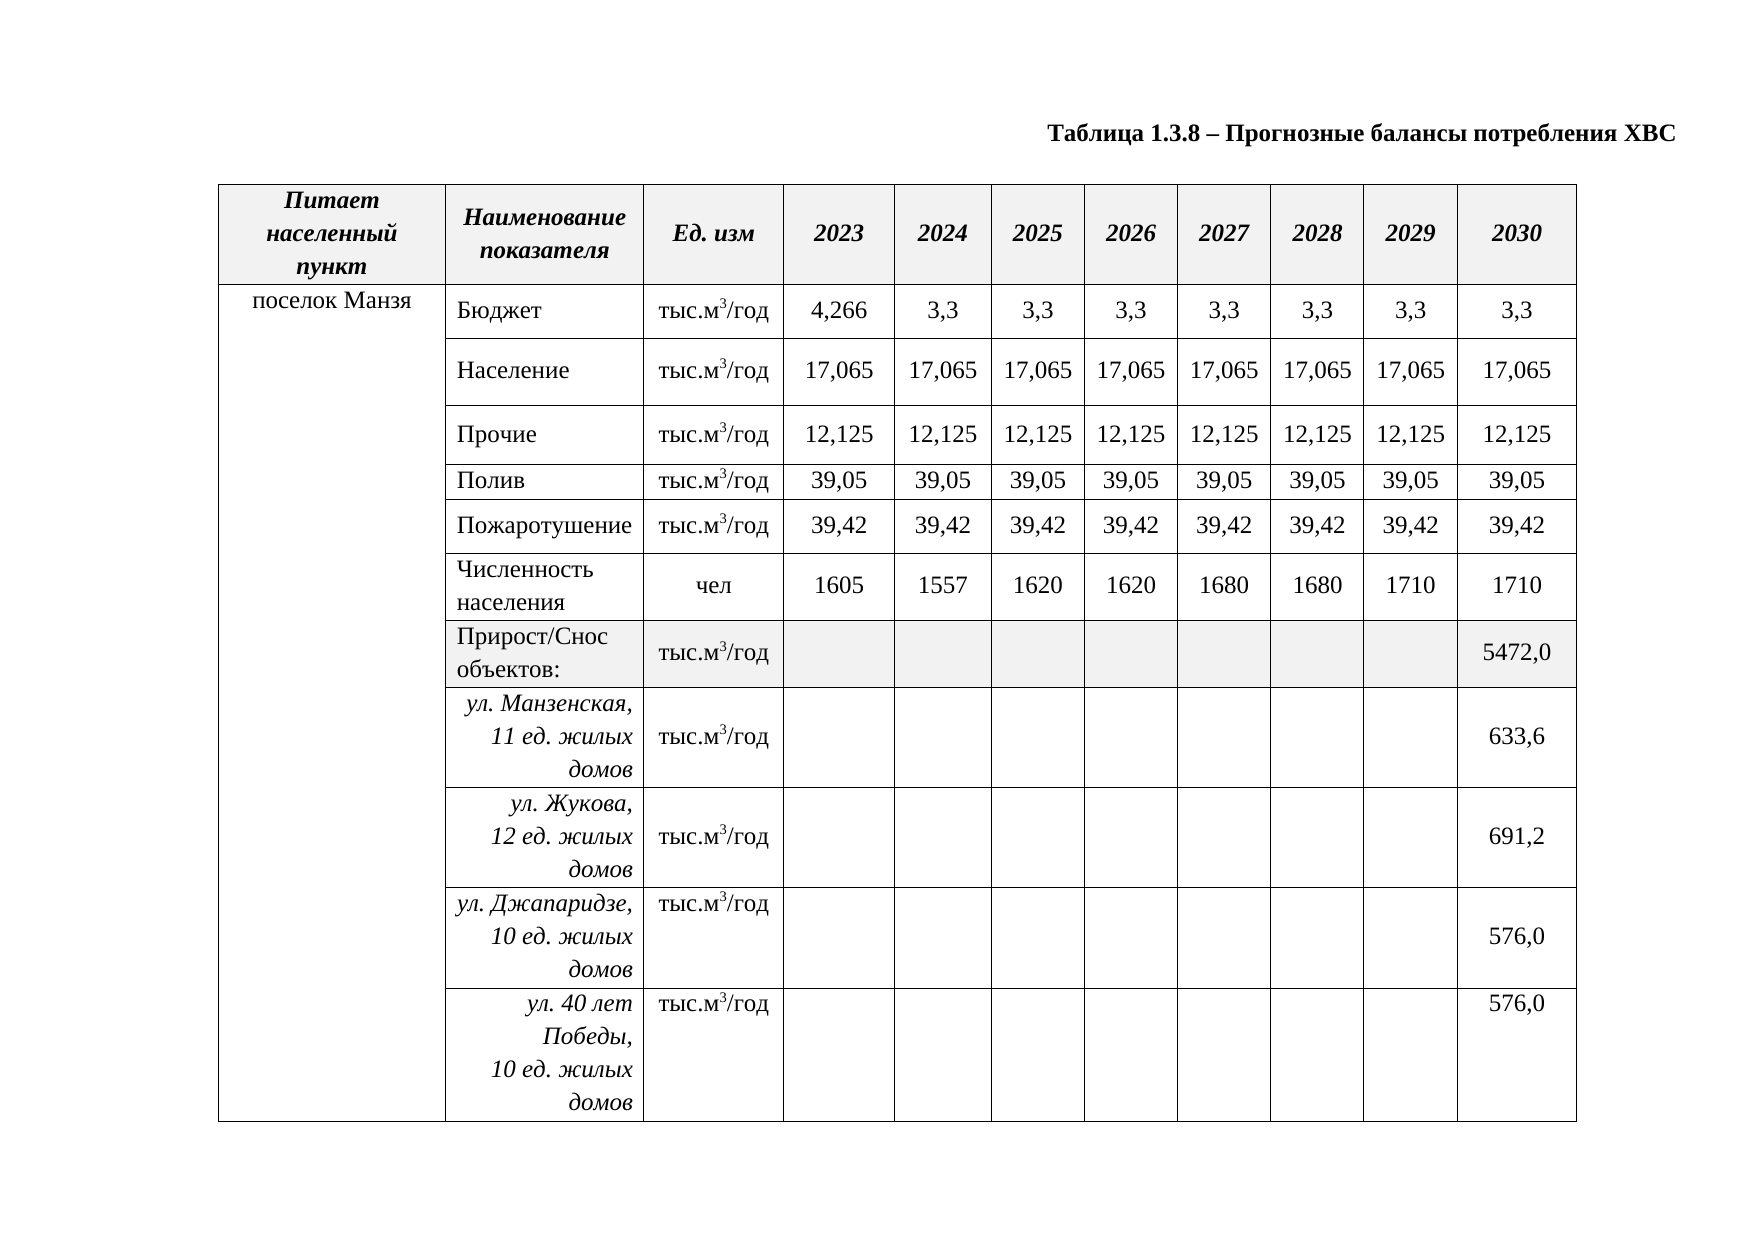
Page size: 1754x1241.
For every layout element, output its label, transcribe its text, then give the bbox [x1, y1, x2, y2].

table_cell 17,065 [1364, 339, 1457, 405]
table_cell [1271, 888, 1363, 987]
table_cell Полив [446, 465, 643, 498]
table_cell 576,0 [1458, 888, 1576, 987]
table_cell 3,3 [895, 285, 991, 337]
table_cell 12,125 [784, 406, 894, 464]
table_cell тыс.м3/год [644, 500, 783, 553]
table_cell 39,05 [1271, 465, 1363, 498]
table_cell 12,125 [1085, 406, 1177, 464]
table_cell [895, 688, 991, 787]
table_cell Численность населения [446, 554, 643, 620]
table_cell ул. Жукова, 12 ед. жилых домов [446, 788, 643, 887]
table_cell [784, 989, 894, 1121]
table_cell 1680 [1271, 554, 1363, 620]
table_header Наименование показателя [446, 185, 643, 284]
table_cell [784, 621, 894, 687]
table_cell [1178, 621, 1270, 687]
table_cell [1178, 788, 1270, 887]
table_cell 17,065 [1271, 339, 1363, 405]
table_cell 633,6 [1458, 688, 1576, 787]
table_cell [1178, 989, 1270, 1121]
table_cell [895, 888, 991, 987]
table_cell [1085, 788, 1177, 887]
table_cell 12,125 [992, 406, 1084, 464]
table_cell [895, 621, 991, 687]
table_cell [992, 989, 1084, 1121]
table_cell 12,125 [1178, 406, 1270, 464]
table_cell 691,2 [1458, 788, 1576, 887]
table_cell 3,3 [1178, 285, 1270, 337]
table_cell Прочие [446, 406, 643, 464]
table_cell 39,42 [992, 500, 1084, 553]
table_cell [992, 621, 1084, 687]
table_cell 17,065 [784, 339, 894, 405]
table_cell [1085, 621, 1177, 687]
table_cell 17,065 [1085, 339, 1177, 405]
table_header 2023 [784, 185, 894, 284]
table_cell [1271, 621, 1363, 687]
table_cell чел [644, 554, 783, 620]
table_cell 39,05 [1458, 465, 1576, 498]
table_cell 17,065 [992, 339, 1084, 405]
table_cell [895, 989, 991, 1121]
table_cell [895, 788, 991, 887]
table_cell [992, 888, 1084, 987]
table_cell [1364, 788, 1457, 887]
table_cell [992, 788, 1084, 887]
table_cell тыс.м3/год [644, 406, 783, 464]
table_cell 39,05 [1178, 465, 1270, 498]
table_cell 576,0 [1458, 989, 1576, 1121]
table_cell 39,42 [895, 500, 991, 553]
table_cell 1620 [992, 554, 1084, 620]
table_cell тыс.м3/год [644, 465, 783, 498]
table_cell 1605 [784, 554, 894, 620]
table_cell 3,3 [992, 285, 1084, 337]
table_cell [1178, 888, 1270, 987]
table_cell тыс.м3/год [644, 285, 783, 337]
table_cell [992, 688, 1084, 787]
table_header Питает населенный пункт [219, 185, 445, 284]
table_header 2026 [1085, 185, 1177, 284]
table_cell [1364, 621, 1457, 687]
table_cell 1710 [1364, 554, 1457, 620]
table_cell 39,42 [1178, 500, 1270, 553]
table_cell 1557 [895, 554, 991, 620]
table_cell 3,3 [1458, 285, 1576, 337]
table_cell 39,42 [1085, 500, 1177, 553]
table_cell ул. Джапаридзе, 10 ед. жилых домов [446, 888, 643, 987]
table_cell Бюджет [446, 285, 643, 337]
table_header 2025 [992, 185, 1084, 284]
table_cell 39,05 [1364, 465, 1457, 498]
table_cell Прирост/Снос объектов: [446, 621, 643, 687]
table_header 2029 [1364, 185, 1457, 284]
table_cell [1085, 989, 1177, 1121]
table_cell ул. Манзенская, 11 ед. жилых домов [446, 688, 643, 787]
table_cell 1620 [1085, 554, 1177, 620]
table_cell 12,125 [1458, 406, 1576, 464]
table_cell [1364, 888, 1457, 987]
table_cell [784, 788, 894, 887]
table_cell тыс.м3/год [644, 688, 783, 787]
table_cell тыс.м3/год [644, 989, 783, 1121]
table_header 2027 [1178, 185, 1270, 284]
table_cell тыс.м3/год [644, 339, 783, 405]
table_cell 17,065 [895, 339, 991, 405]
table_cell [1085, 688, 1177, 787]
table_cell [784, 688, 894, 787]
table_cell 1680 [1178, 554, 1270, 620]
table_cell 39,42 [784, 500, 894, 553]
table_cell [1364, 989, 1457, 1121]
table_cell 4,266 [784, 285, 894, 337]
table_cell 39,42 [1458, 500, 1576, 553]
table_cell 3,3 [1271, 285, 1363, 337]
table_header Ед. изм [644, 185, 783, 284]
table_cell 17,065 [1178, 339, 1270, 405]
table_cell [1271, 989, 1363, 1121]
table_cell тыс.м3/год [644, 621, 783, 687]
table_cell 12,125 [895, 406, 991, 464]
table_cell поселок Манзя [219, 285, 445, 1121]
table_cell 39,05 [992, 465, 1084, 498]
table_cell [1085, 888, 1177, 987]
table_cell 1710 [1458, 554, 1576, 620]
table_cell [1178, 688, 1270, 787]
table_cell [784, 888, 894, 987]
text Таблица 1.3.8 – Прогнозные балансы потребления ХВС [118, 118, 1677, 147]
table_cell Пожаротушение [446, 500, 643, 553]
table_cell 5472,0 [1458, 621, 1576, 687]
table_cell 39,42 [1271, 500, 1363, 553]
table_cell [1271, 688, 1363, 787]
table_header 2028 [1271, 185, 1363, 284]
table_cell 12,125 [1271, 406, 1363, 464]
table_cell 39,42 [1364, 500, 1457, 553]
table_cell 3,3 [1085, 285, 1177, 337]
table_cell тыс.м3/год [644, 888, 783, 987]
table_cell 39,05 [1085, 465, 1177, 498]
table_cell 39,05 [784, 465, 894, 498]
table_cell [1271, 788, 1363, 887]
table_cell 17,065 [1458, 339, 1576, 405]
table_cell ул. 40 лет Победы, 10 ед. жилых домов [446, 989, 643, 1121]
table_cell 3,3 [1364, 285, 1457, 337]
table_header 2030 [1458, 185, 1576, 284]
table_cell 12,125 [1364, 406, 1457, 464]
table_cell тыс.м3/год [644, 788, 783, 887]
table_cell Население [446, 339, 643, 405]
table_cell 39,05 [895, 465, 991, 498]
table_header 2024 [895, 185, 991, 284]
table_cell [1364, 688, 1457, 787]
